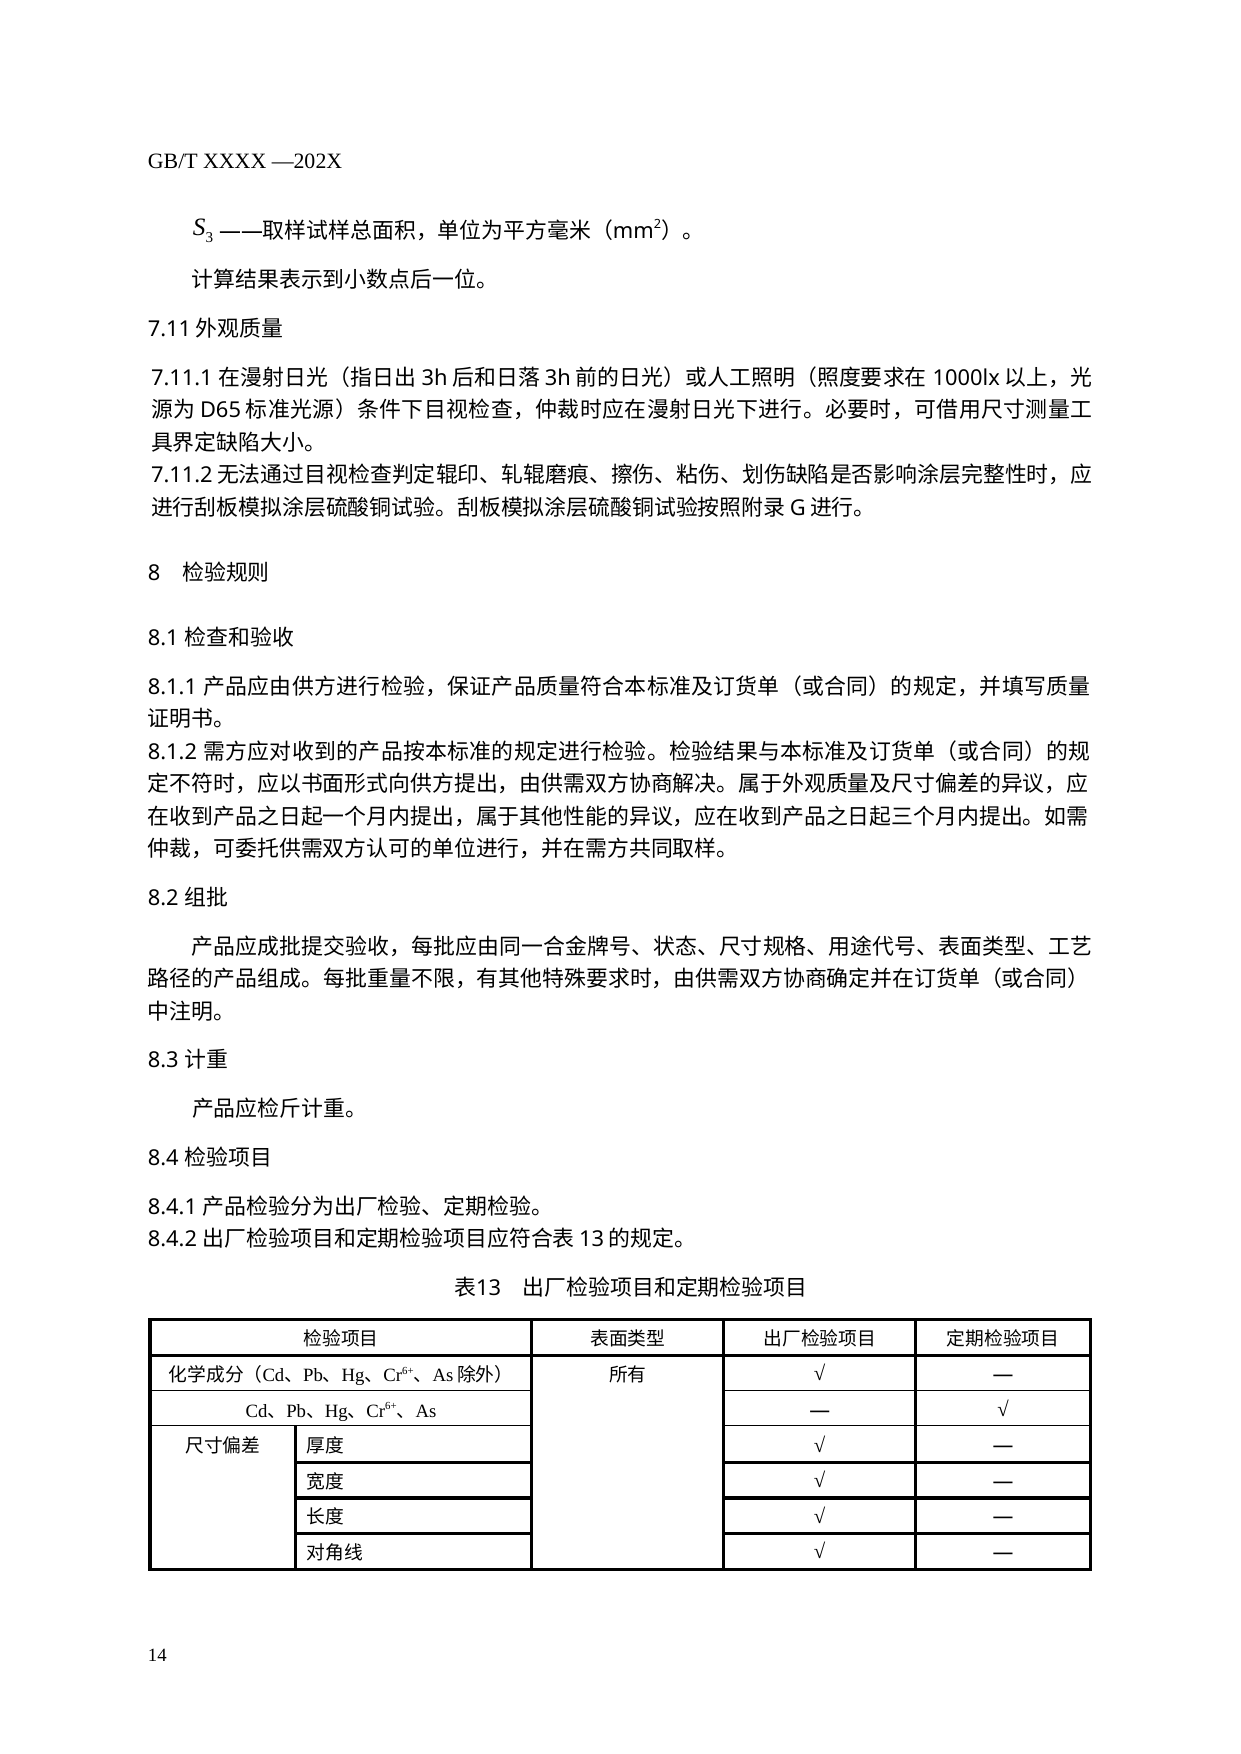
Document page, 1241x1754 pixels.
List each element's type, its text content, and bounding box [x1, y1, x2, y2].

text 产品应检斤计重。 [148, 1091, 1092, 1123]
text 产品应成批提交验收，每批应由同一合金牌号、状态、尺寸规格、用途代号、表面类型、工艺路径的产品组成。每批重量不限，有其他特殊要求时，由供需双方协商确定并在订货单（或合同）中注明。 [148, 928, 1092, 1026]
text 7.11.1 在漫射日光（指日出3h后和日落3h前的日光）或人工照明（照度要求在1000lx以上，光源为D65标准光源）条件下目视检查，仲裁时应在漫射日光下进行。必要时，可借用尺寸测量工具界定缺陷大小。 [151, 359, 1092, 457]
table_header 定期检验项目 [917, 1321, 1089, 1354]
text 8.1 检查和验收 [148, 619, 1092, 652]
text 8.3 计重 [148, 1042, 1092, 1074]
table_cell 化学成分（Cd、Pb、Hg、Cr6+、As除外） [152, 1357, 530, 1389]
table_cell √ [917, 1391, 1089, 1425]
table_cell — [917, 1426, 1089, 1461]
table_cell 厚度 [297, 1426, 530, 1461]
table_cell — [917, 1535, 1089, 1568]
table_cell √ [725, 1426, 914, 1461]
text 8.1.2 需方应对收到的产品按本标准的规定进行检验。检验结果与本标准及订货单（或合同）的规定不符时，应以书面形式向供方提出，由供需双方协商解决。属于外观质量及尺寸偏差的异议，应在收到产品之日起一个月内提出，属于其他性能的异议，应在收到产品之日起三个月内提出。如需仲裁，可委托供需双方认可的单位进行，并在需方共同取样。 [148, 733, 1092, 863]
table_cell — [725, 1391, 914, 1425]
table_cell 尺寸偏差 [152, 1426, 294, 1568]
table_cell — [917, 1500, 1089, 1532]
text 检验规则 [148, 554, 1092, 587]
text 计算结果表示到小数点后一位。 [148, 262, 1092, 294]
text 8.4.1 产品检验分为出厂检验、定期检验。 [148, 1188, 1092, 1221]
table_header 检验项目 [152, 1321, 530, 1354]
text 7.11外观质量 [148, 311, 1092, 343]
table_cell √ [725, 1500, 914, 1532]
table_cell 对角线 [297, 1535, 530, 1568]
table_cell — [917, 1464, 1089, 1496]
text 8.4 检验项目 [148, 1139, 1092, 1172]
table_cell √ [725, 1464, 914, 1496]
text 8.1.1 产品应由供方进行检验，保证产品质量符合本标准及订货单（或合同）的规定，并填写质量证明书。 [148, 668, 1092, 733]
text 8.4.2 出厂检验项目和定期检验项目应符合表13的规定。 [148, 1221, 1092, 1253]
text ——取样试样总面积，单位为平方毫米（mm2）。 [148, 197, 1092, 262]
table_header 出厂检验项目 [725, 1321, 914, 1354]
text 出厂检验项目和定期检验项目 [148, 1269, 1092, 1302]
text 8.2 组批 [148, 879, 1092, 912]
table_cell — [917, 1357, 1089, 1389]
table_cell 所有 [533, 1357, 722, 1568]
table_cell 宽度 [297, 1464, 530, 1496]
table_cell √ [725, 1357, 914, 1389]
table_cell √ [725, 1535, 914, 1568]
table_cell 长度 [297, 1500, 530, 1532]
table_cell Cd、Pb、Hg、Cr6+、As [152, 1391, 530, 1425]
text 7.11.2无法通过目视检查判定辊印、轧辊磨痕、擦伤、粘伤、划伤缺陷是否影响涂层完整性时，应进行刮板模拟涂层硫酸铜试验。刮板模拟涂层硫酸铜试验按照附录G进行。 [151, 457, 1092, 522]
table_header 表面类型 [533, 1321, 722, 1354]
